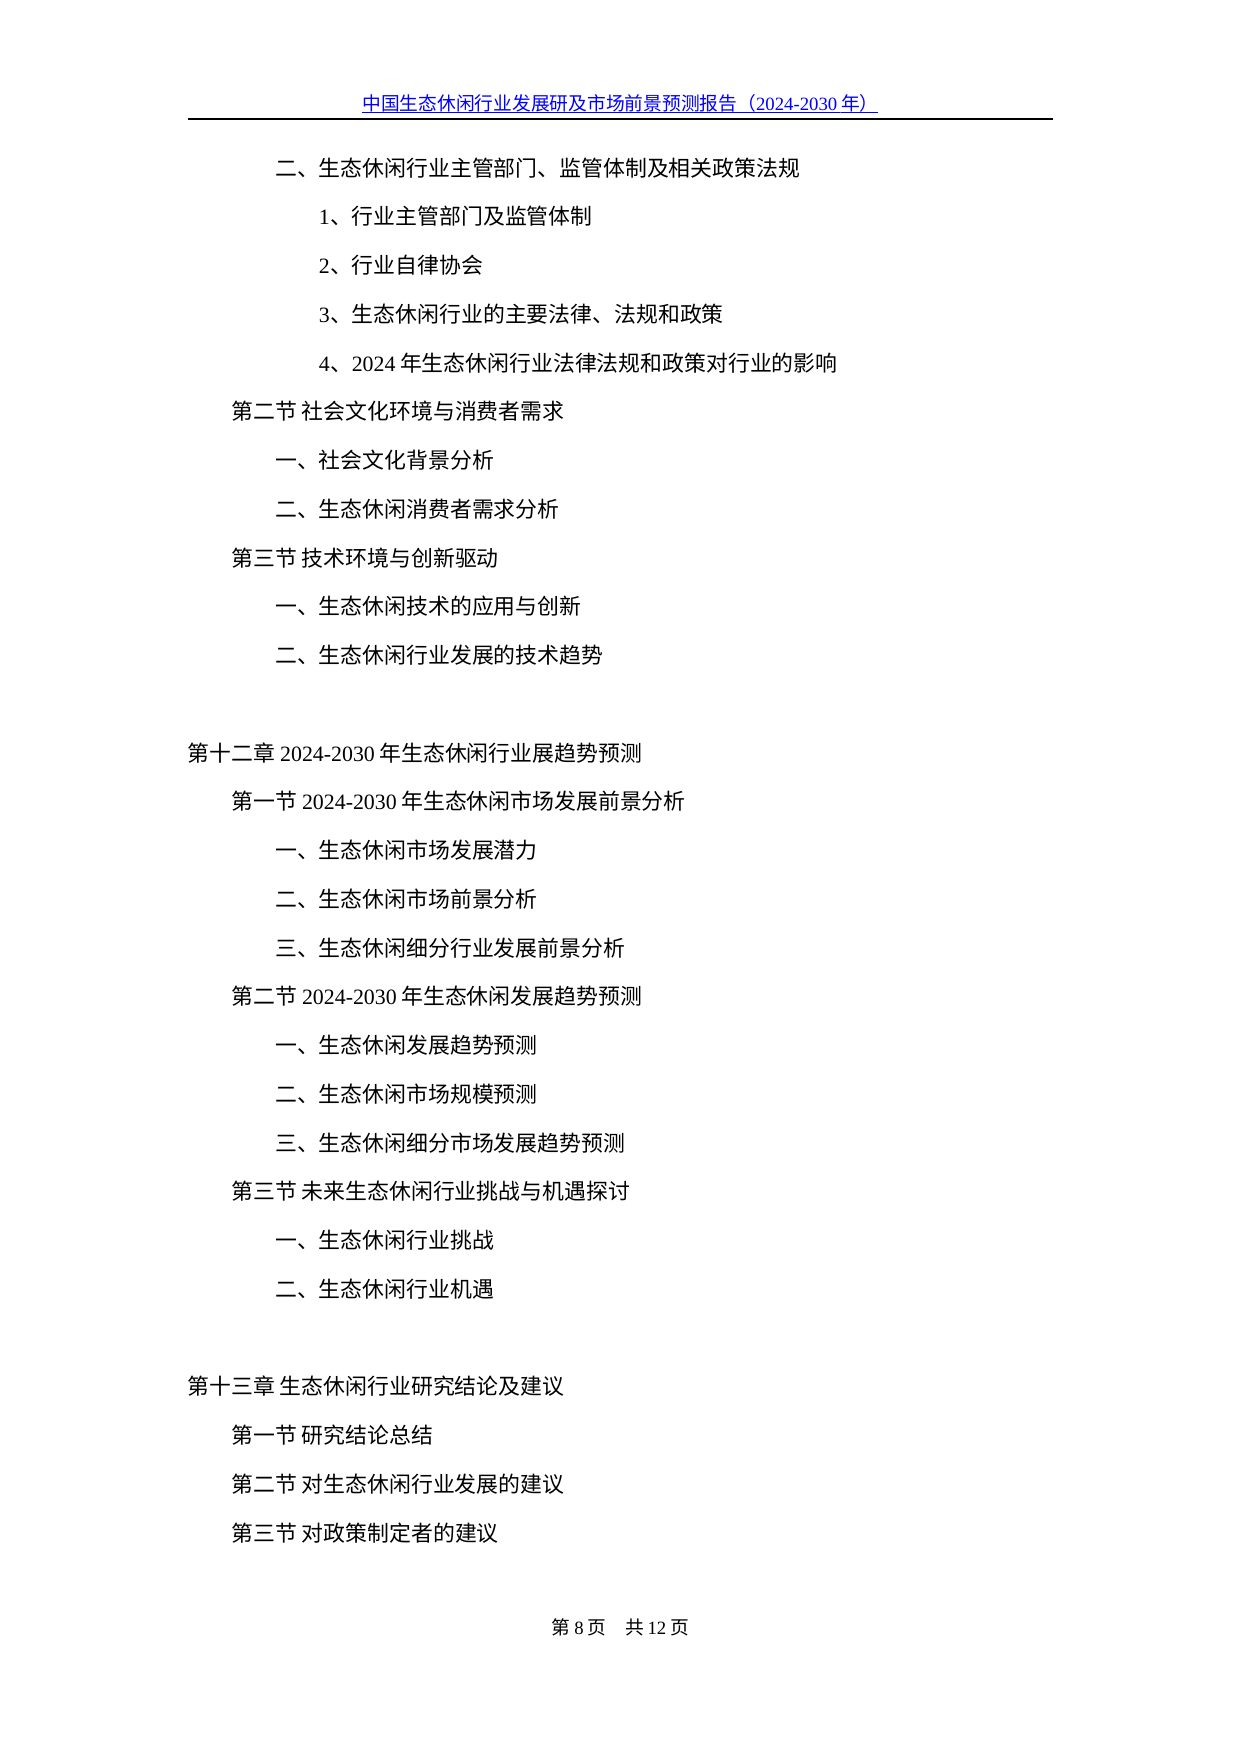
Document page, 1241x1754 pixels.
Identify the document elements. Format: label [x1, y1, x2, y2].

text [187, 150, 1053, 1548]
